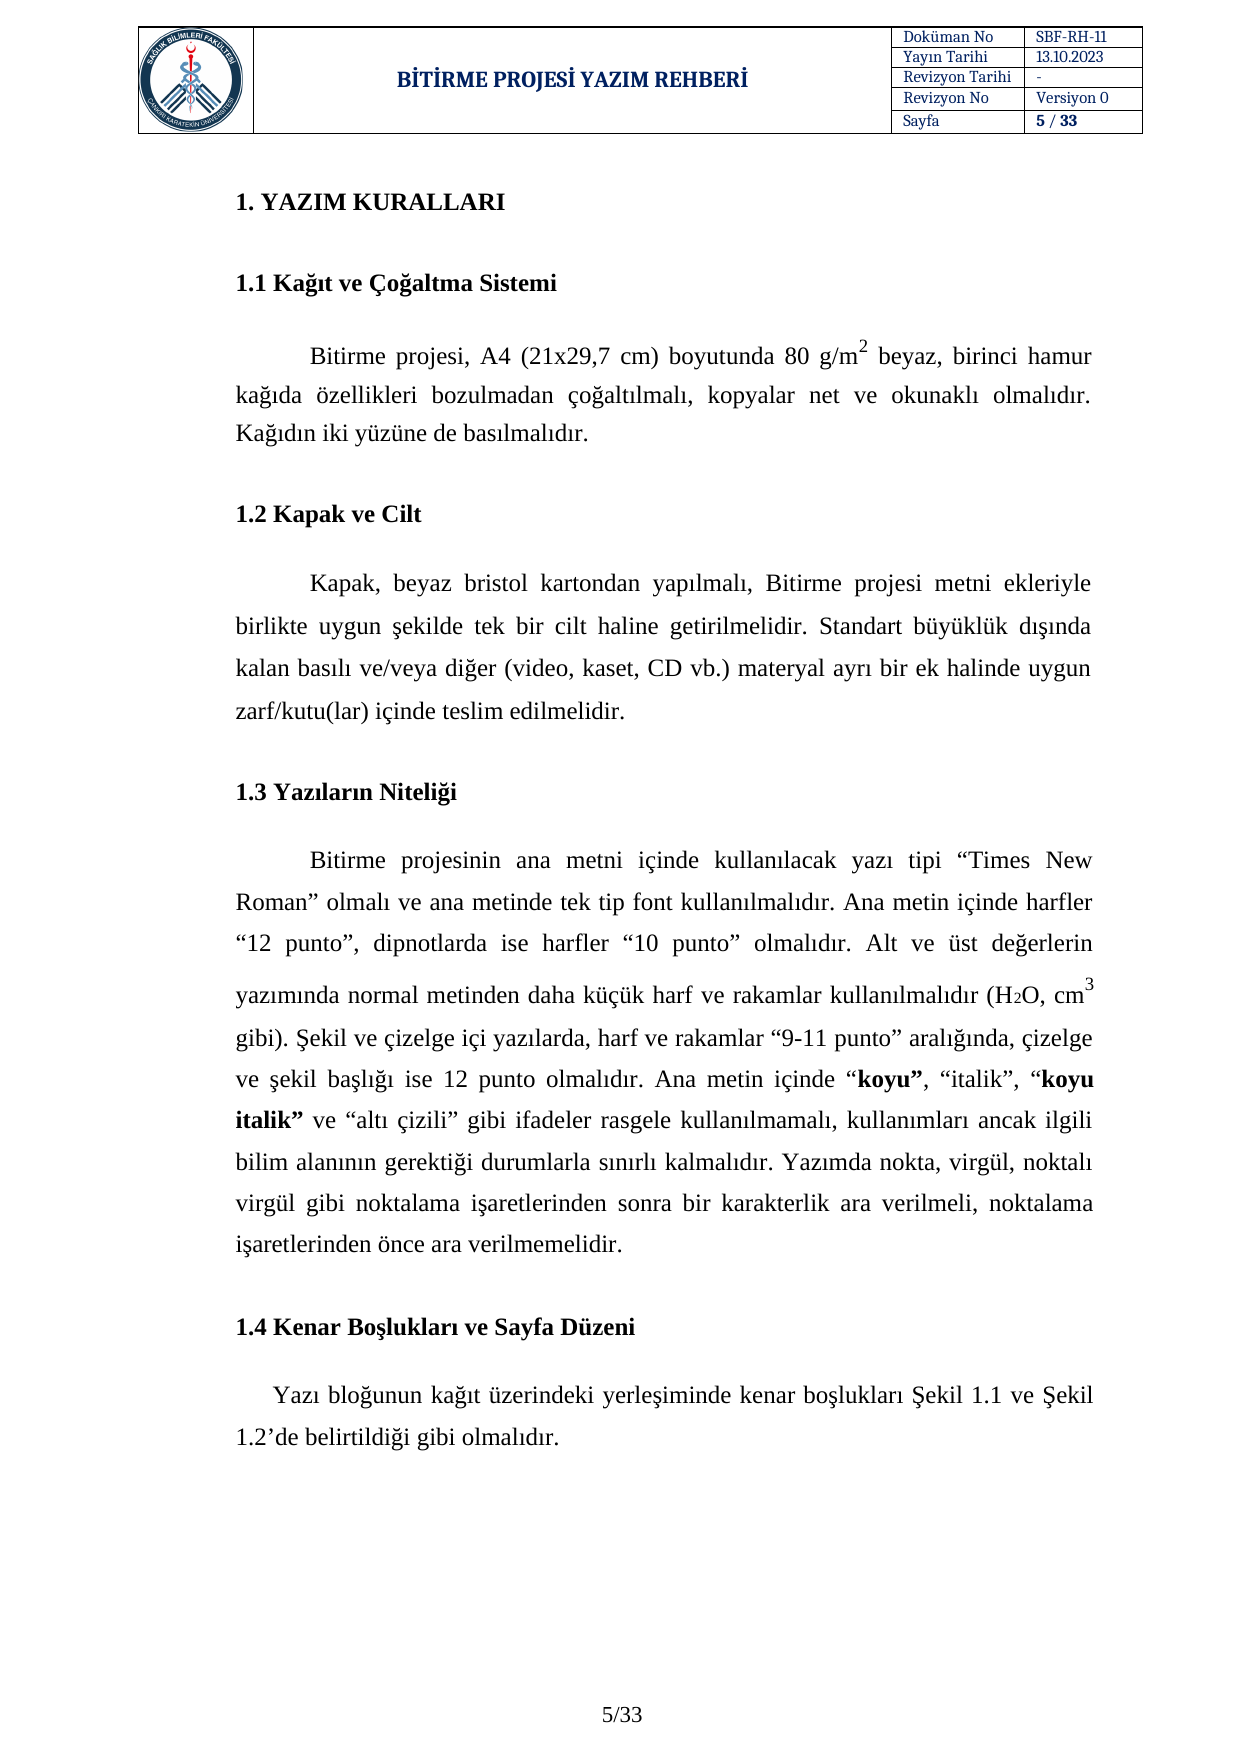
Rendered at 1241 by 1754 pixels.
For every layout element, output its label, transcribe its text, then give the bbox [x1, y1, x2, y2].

text Yazı bloğunun kağıt üzerindeki yerleşiminde kenar boşlukları Şekil 1.1 ve Şekil 1.2’de belirtildiği gibi olmalıdır. [235, 1380, 1094, 1451]
text Kapak, beyaz bristol kartondan yapılmalı, Bitirme projesi metni ekleriyle birlikte uygun şekilde tek bir cilt haline getirilmelidir. Standart büyüklük dışında kalan basılı ve/veya diğer (video, kaset, CD vb.) materyal ayrı bir ek halinde uygun zarf/kutu(lar) içinde teslim edilmelidir. [235, 568, 1092, 724]
text 1.4 Kenar Boşlukları ve Sayfa Düzeni [235, 1312, 1094, 1340]
text Bitirme projesi, A4 (21x29,7 cm) boyutunda 80 g/m2 beyaz, birinci hamur kağıda özellikleri bozulmadan çoğaltılmalı, kopyalar net ve okunaklı olmalıdır. Kağıdın iki yüzüne de basılmalıdır. [235, 334, 1092, 447]
text 1.1 Kağıt ve Çoğaltma Sistemi [235, 268, 1094, 296]
text Bitirme projesinin ana metni içinde kullanılacak yazı tipi “Times New Roman” olmalı ve ana metinde tek tip font kullanılmalıdır. Ana metin içinde harfler “12 punto”, dipnotlarda ise harfler “10 punto” olmalıdır. Alt ve üst değerlerin yazımında normal metinden daha küçük harf ve rakamlar kullanılmalıdır (H2O, cm3 gibi). Şekil ve çizelge içi yazılarda, harf ve rakamlar “9-11 punto” aralığında, çizelge ve şekil başlığı ise 12 punto olmalıdır. Ana metin içinde “koyu”, “italik”, “koyu italik” ve “altı çizili” gibi ifadeler rasgele kullanılmamalı, kullanımları ancak ilgili bilim alanının gerektiği durumlarla sınırlı kalmalıdır. Yazımda nokta, virgül, noktalı virgül gibi noktalama işaretlerinden sonra bir karakterlik ara verilmeli, noktalama işaretlerinden önce ara verilmemelidir. [235, 845, 1094, 1258]
text 1. YAZIM KURALLARI [235, 187, 1094, 215]
text 1.3 Yazıların Niteliği [235, 777, 1094, 805]
picture [138, 27, 243, 132]
text 1.2 Kapak ve Cilt [235, 499, 1094, 528]
